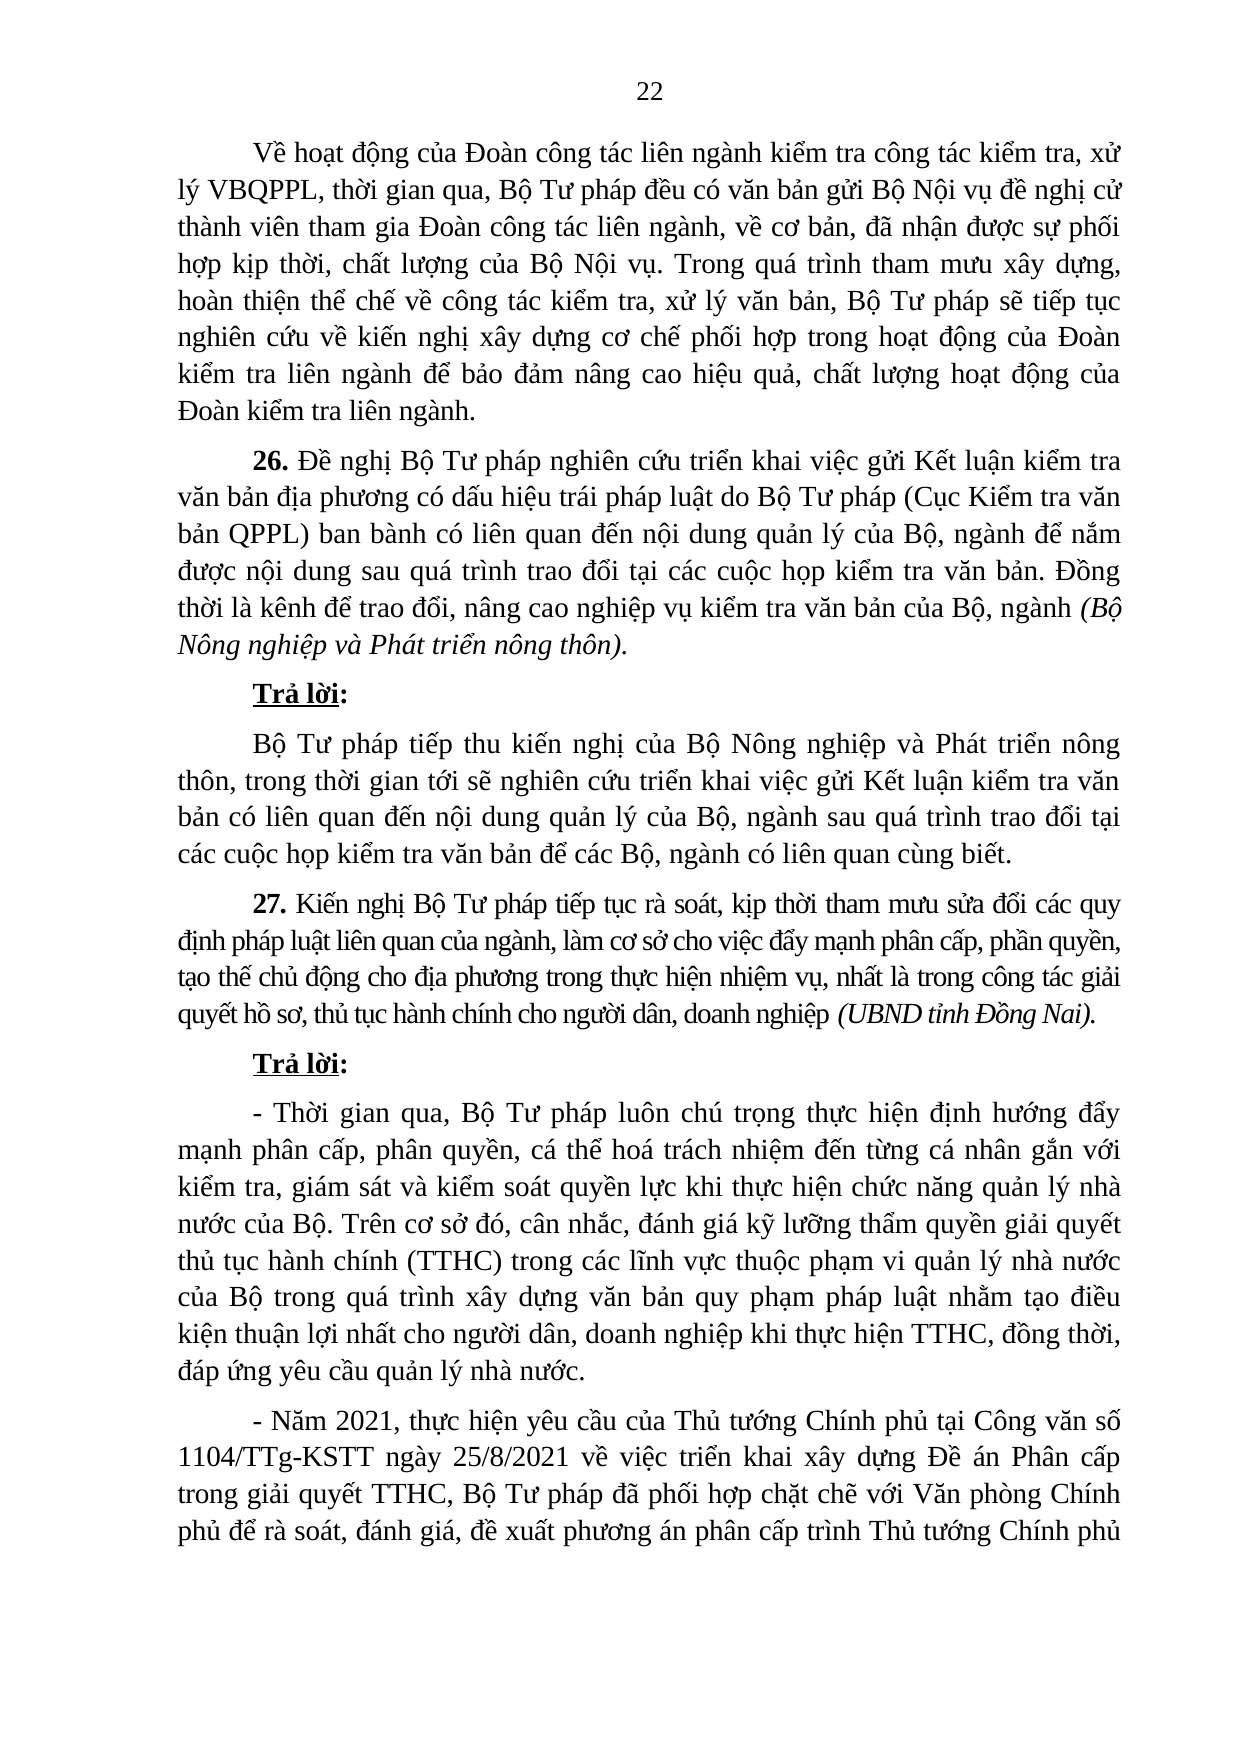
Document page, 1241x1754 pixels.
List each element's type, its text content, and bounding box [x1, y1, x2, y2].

text - Thời gian qua, Bộ Tư pháp luôn chú trọng thực hiện định hướng đẩy mạnh phân cấp, phân quyền, cá thể hoá trách nhiệm đến từng cá nhân gắn với kiểm tra, giám sát và kiểm soát quyền lực khi thực hiện chức năng quản lý nhà nước của Bộ. Trên cơ sở đó, cân nhắc, đánh giá kỹ lưỡng thẩm quyền giải quyết thủ tục hành chính (TTHC) trong các lĩnh vực thuộc phạm vi quản lý nhà nước của Bộ trong quá trình xây dựng văn bản quy phạm pháp luật nhằm tạo điều kiện thuận lợi nhất cho người dân, doanh nghiệp khi thực hiện TTHC, đồng thời, đáp ứng yêu cầu quản lý nhà nước. [176, 1094, 1123, 1387]
text Trả lời: [176, 675, 1123, 710]
text Trả lời: [176, 1045, 1123, 1079]
text Bộ Tư pháp tiếp thu kiến nghị của Bộ Nông nghiệp và Phát triển nông thôn, trong thời gian tới sẽ nghiên cứu triển khai việc gửi Kết luận kiểm tra văn bản có liên quan đến nội dung quản lý của Bộ, ngành sau quá trình trao đổi tại các cuộc họp kiểm tra văn bản để các Bộ, ngành có liên quan cùng biết. [176, 725, 1123, 870]
text Về hoạt động của Đoàn công tác liên ngành kiểm tra công tác kiểm tra, xử lý VBQPPL, thời gian qua, Bộ Tư pháp đều có văn bản gửi Bộ Nội vụ đề nghị cử thành viên tham gia Đoàn công tác liên ngành, về cơ bản, đã nhận được sự phối hợp kịp thời, chất lượng của Bộ Nội vụ. Trong quá trình tham mưu xây dựng, hoàn thiện thể chế về công tác kiểm tra, xử lý văn bản, Bộ Tư pháp sẽ tiếp tục nghiên cứu về kiến nghị xây dựng cơ chế phối hợp trong hoạt động của Đoàn kiểm tra liên ngành để bảo đảm nâng cao hiệu quả, chất lượng hoạt động của Đoàn kiểm tra liên ngành. [176, 134, 1123, 427]
text 26. Đề nghị Bộ Tư pháp nghiên cứu triển khai việc gửi Kết luận kiểm tra văn bản địa phương có dấu hiệu trái pháp luật do Bộ Tư pháp (Cục Kiểm tra văn bản QPPL) ban bành có liên quan đến nội dung quản lý của Bộ, ngành để nắm được nội dung sau quá trình trao đổi tại các cuộc họp kiểm tra văn bản. Đồng thời là kênh để trao đổi, nâng cao nghiệp vụ kiểm tra văn bản của Bộ, ngành (Bộ Nông nghiệp và Phát triển nông thôn). [176, 442, 1123, 661]
text 27. Kiến nghị Bộ Tư pháp tiếp tục rà soát, kịp thời tham mưu sửa đổi các quy định pháp luật liên quan của ngành, làm cơ sở cho việc đẩy mạnh phân cấp, phần quyền, tạo thế chủ động cho địa phương trong thực hiện nhiệm vụ, nhất là trong công tác giải quyết hồ sơ, thủ tục hành chính cho người dân, doanh nghiệp (UBND tỉnh Đồng Nai). [176, 885, 1123, 1030]
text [176, 1402, 1123, 1612]
